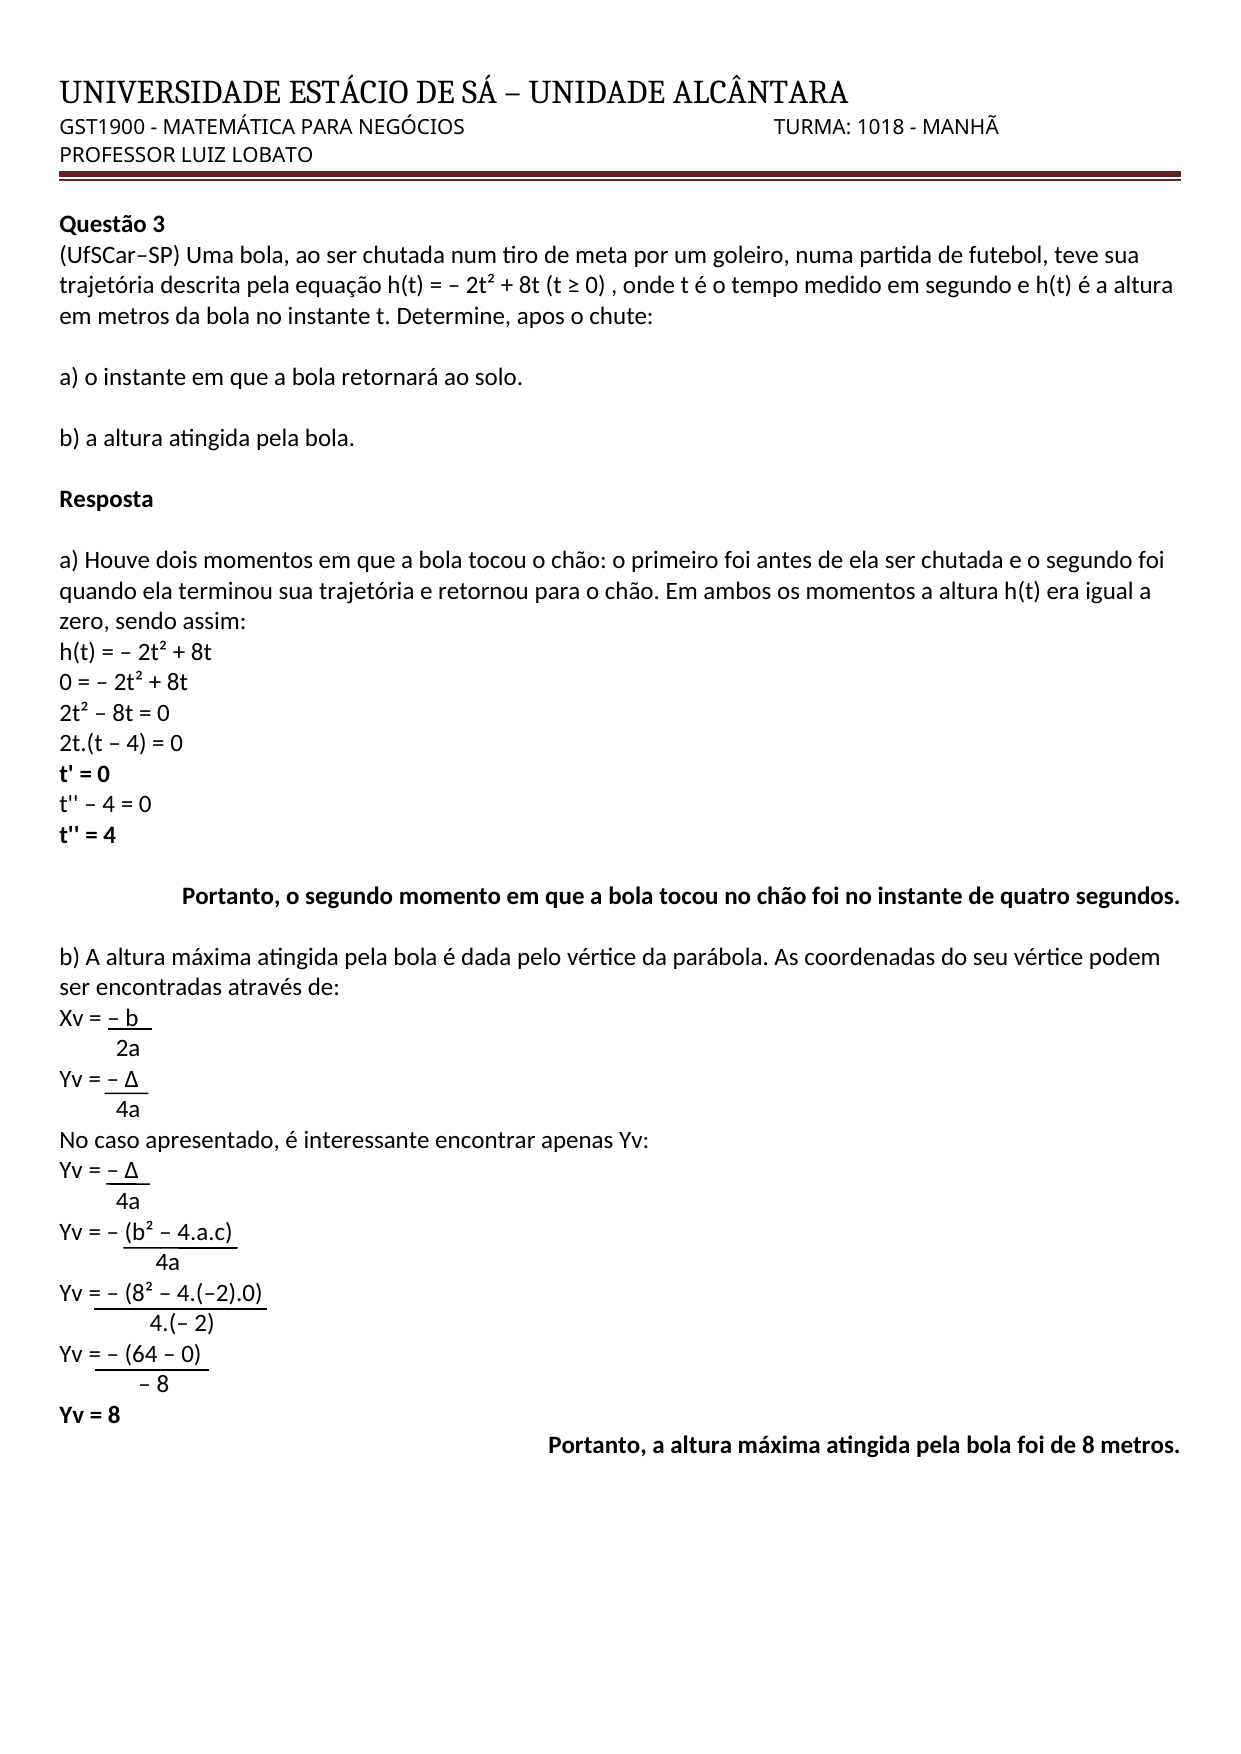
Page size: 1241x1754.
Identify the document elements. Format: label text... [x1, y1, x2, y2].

text h(t) = – 2t² + 8t [59, 636, 1181, 666]
text 4a [59, 1246, 1181, 1277]
text t'' = 4 [59, 819, 1181, 849]
text Yv = – (8² – 4.(–2).0) [59, 1277, 1181, 1307]
text 4.(– 2) [59, 1307, 1181, 1338]
text – 8 [59, 1368, 1181, 1399]
text Yv = – (b² – 4.a.c) [59, 1216, 1181, 1246]
text b) a altura atingida pela bola. [59, 422, 1181, 453]
text Yv = – Δ [59, 1155, 1181, 1185]
text Yv = – Δ [59, 1063, 1181, 1094]
text 2t.(t – 4) = 0 [59, 727, 1181, 758]
text t' = 0 [59, 758, 1181, 788]
text b) A altura máxima atingida pela bola é dada pelo vértice da parábola. As coordenadas do seu vértice podem ser encontradas através de: [59, 941, 1181, 1002]
text Xv = – b [59, 1002, 1181, 1033]
text 0 = – 2t² + 8t [59, 666, 1181, 697]
text Resposta [59, 483, 1181, 514]
text Portanto, o segundo momento em que a bola tocou no chão foi no instante de quatro segundos. [59, 880, 1181, 911]
text a) o instante em que a bola retornará ao solo. [59, 361, 1181, 392]
text 2t² – 8t = 0 [59, 697, 1181, 727]
text 4a [59, 1094, 1181, 1124]
text No caso apresentado, é interessante encontrar apenas Yv: [59, 1124, 1181, 1155]
text Portanto, a altura máxima atingida pela bola foi de 8 metros. [59, 1429, 1181, 1460]
text Yv = – (64 – 0) [59, 1338, 1181, 1368]
text t'' – 4 = 0 [59, 788, 1181, 819]
text Yv = 8 [59, 1399, 1181, 1429]
text a) Houve dois momentos em que a bola tocou o chão: o primeiro foi antes de ela ser chutada e o segundo foi quando ela terminou sua trajetória e retornou para o chão. Em ambos os momentos a altura h(t) era igual a zero, sendo assim: [59, 544, 1181, 636]
text Questão 3 [59, 208, 1181, 239]
text 2a [59, 1033, 1181, 1063]
text 4a [59, 1185, 1181, 1216]
text (UfSCar–SP) Uma bola, ao ser chutada num tiro de meta por um goleiro, numa partida de futebol, teve sua trajetória descrita pela equação h(t) = – 2t² + 8t (t ≥ 0) , onde t é o tempo medido em segundo e h(t) é a altura em metros da bola no instante t. Determine, apos o chute: [59, 239, 1181, 331]
